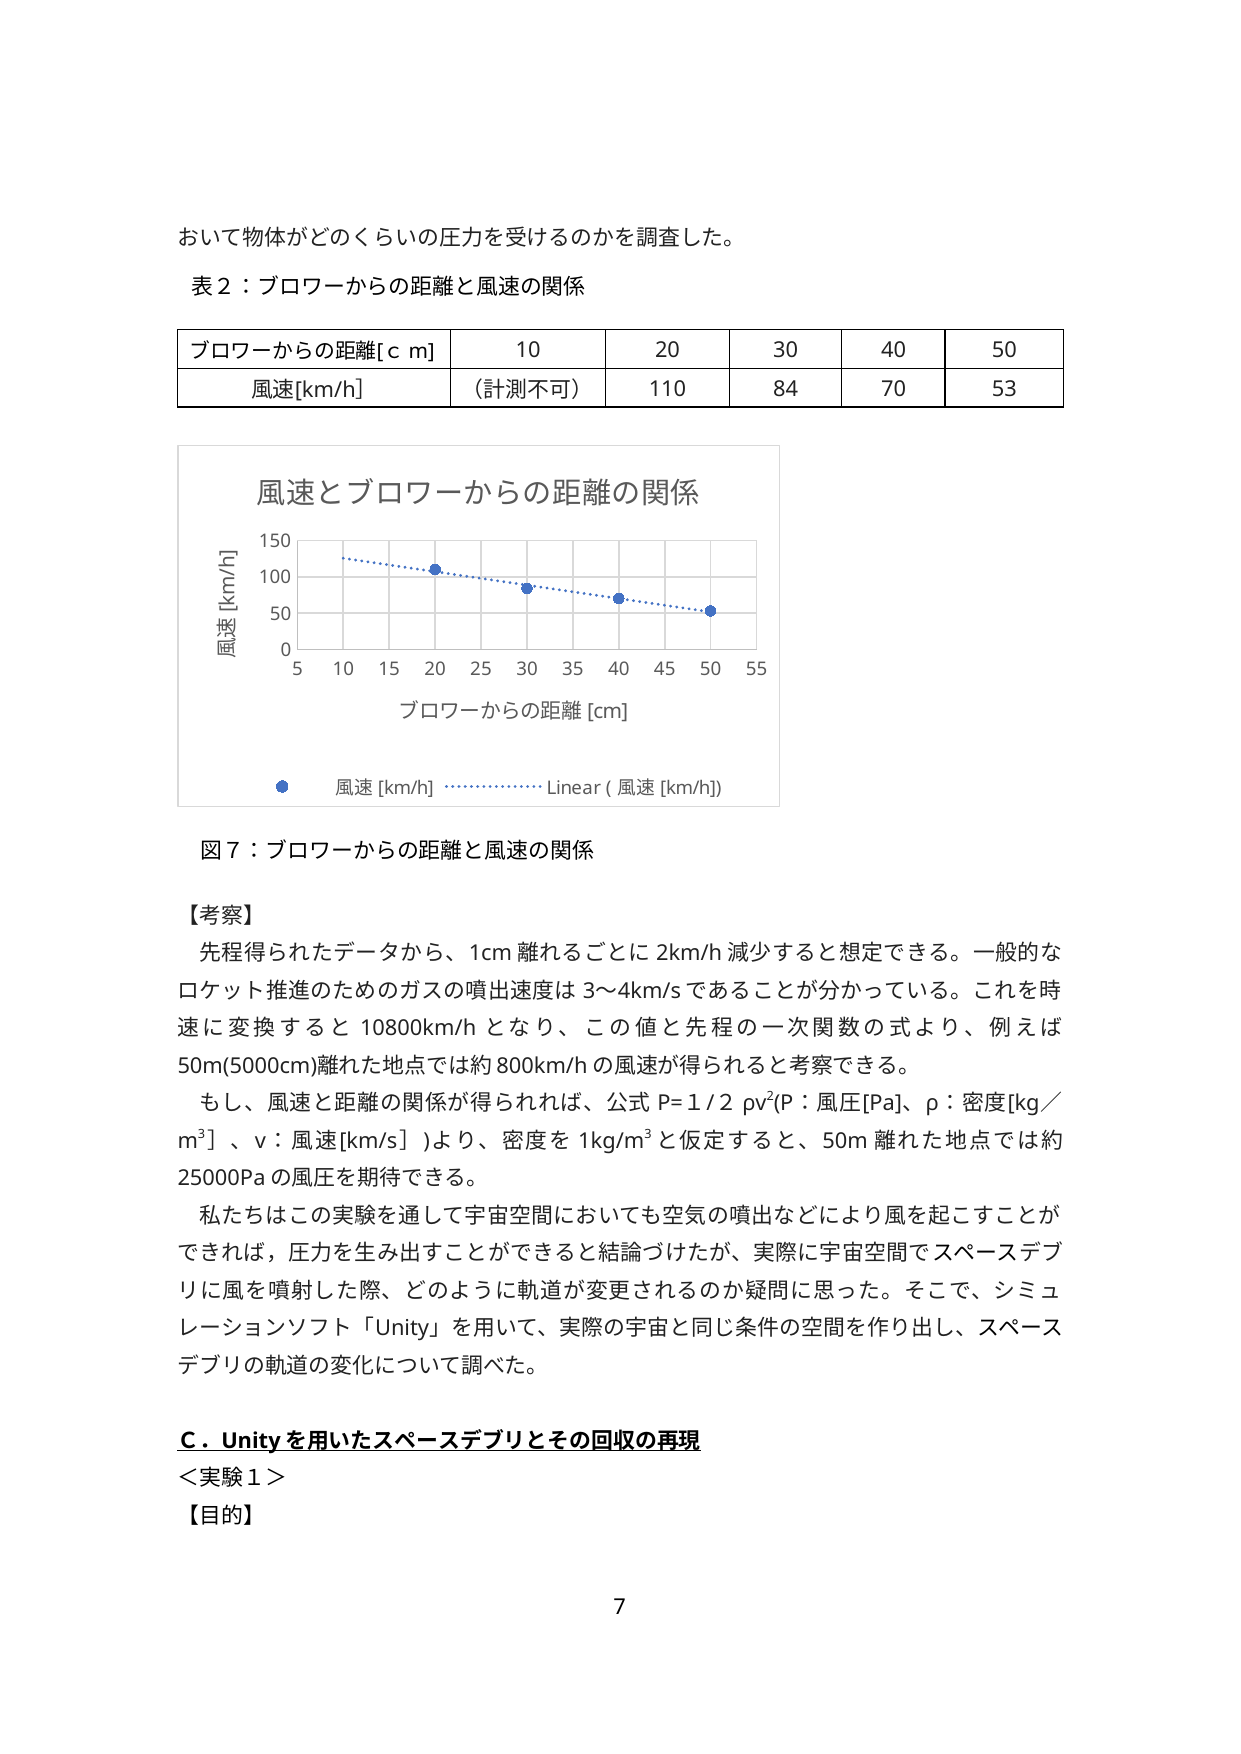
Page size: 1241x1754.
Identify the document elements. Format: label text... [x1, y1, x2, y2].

table_header 40 [842, 330, 944, 368]
table_cell 84 [730, 369, 841, 406]
text 【目的】 [177, 1495, 1063, 1532]
text Ｃ．Unityを用いたスペースデブリとその回収の再現 [177, 1420, 1063, 1457]
table_cell 70 [842, 369, 944, 406]
table_cell 風速[km/h］ [178, 369, 450, 406]
table_header 30 [730, 330, 841, 368]
text 私たちはこの実験を通して宇宙空間においても空気の噴出などにより風を起こすことができれば，圧力を生み出すことができると結論づけたが、実際に宇宙空間でスペースデブリに風を噴射した際、どのように軌道が変更されるのか疑問に思った。そこで、シミュレーションソフト「Unity」を用いて、実際の宇宙と同じ条件の空間を作り出し、スペースデブリの軌道の変化について調べた。 [177, 1195, 1063, 1382]
table_header 20 [606, 330, 729, 368]
text もし、風速と距離の関係が得られれば、公式P=１/２ρv2(P：風圧[Pa]、ρ：密度[kg／m3］、v：風速[km/s］)より、密度を1kg/m3と仮定すると、50m離れた地点では約25000Paの風圧を期待できる。 [177, 1082, 1063, 1195]
text 【考察】 [177, 895, 1063, 932]
text ＜実験１＞ [177, 1457, 1063, 1495]
table_cell 110 [606, 369, 729, 406]
table_cell 53 [946, 369, 1063, 406]
table_header 10 [451, 330, 605, 368]
table_header ブロワーからの距離[ｃm] [178, 330, 450, 368]
text 先程得られたデータから、1cm離れるごとに2km/h減少すると想定できる。一般的なロケット推進のためのガスの噴出速度は3〜4km/sであることが分かっている。これを時速に変換すると10800km/hとなり、この値と先程の一次関数の式より、例えば50m(5000cm)離れた地点では約800km/hの風速が得られると考察できる。 [177, 932, 1063, 1082]
table_header 50 [946, 330, 1063, 368]
table_cell （計測不可） [451, 369, 605, 406]
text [177, 217, 1063, 254]
